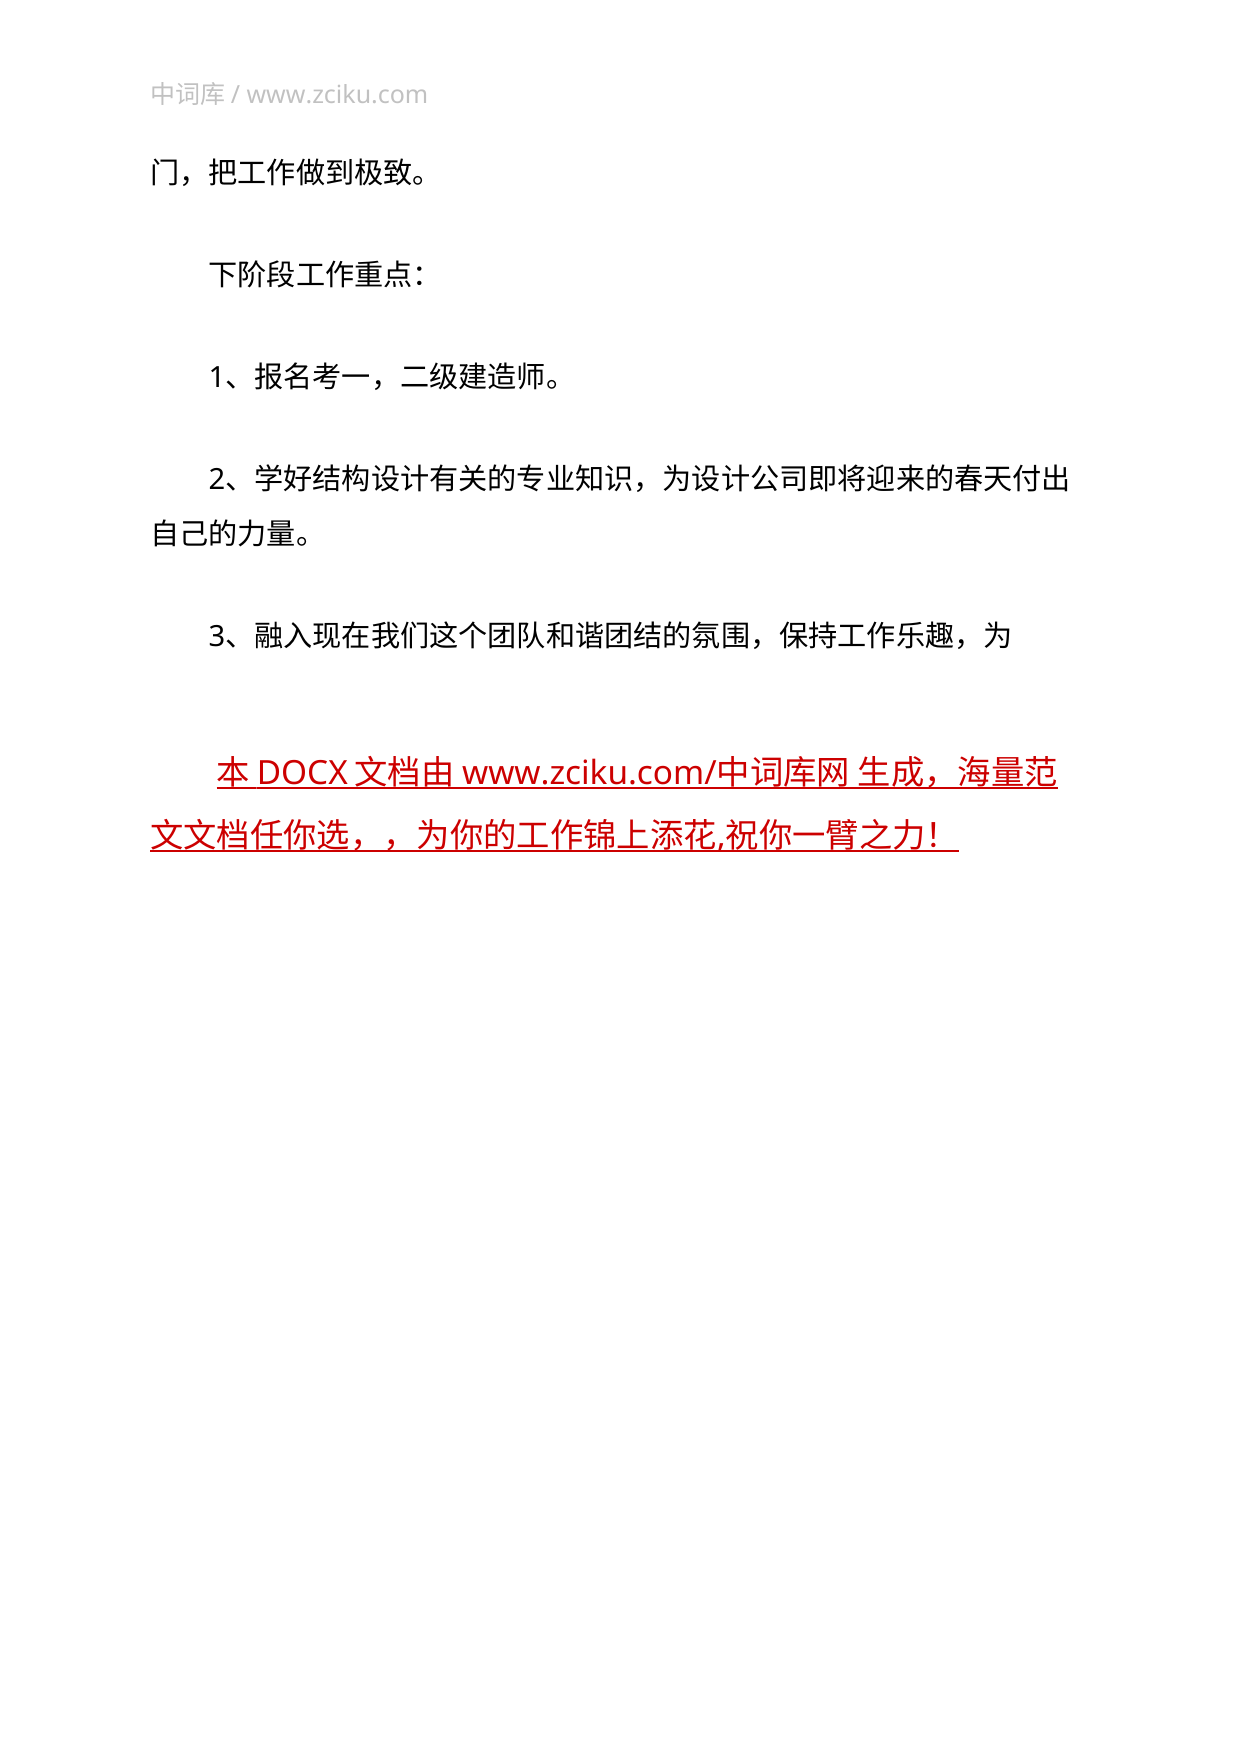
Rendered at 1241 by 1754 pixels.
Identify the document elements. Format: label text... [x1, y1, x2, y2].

text 本DOCX文档由 www.zciku.com/中词库网 生成，海量范文文档任你选，，为你的工作锦上添花,祝你一臂之力！ [150, 746, 1090, 857]
text 2、学好结构设计有关的专业知识，为设计公司即将迎来的春天付出自己的力量。 [150, 456, 1090, 553]
text 下阶段工作重点： [150, 252, 1090, 294]
text 1、报名考一，二级建造师。 [150, 353, 1090, 396]
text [150, 150, 1090, 192]
text 3、融入现在我们这个团队和谐团结的氛围，保持工作乐趣，为 [150, 612, 1090, 655]
